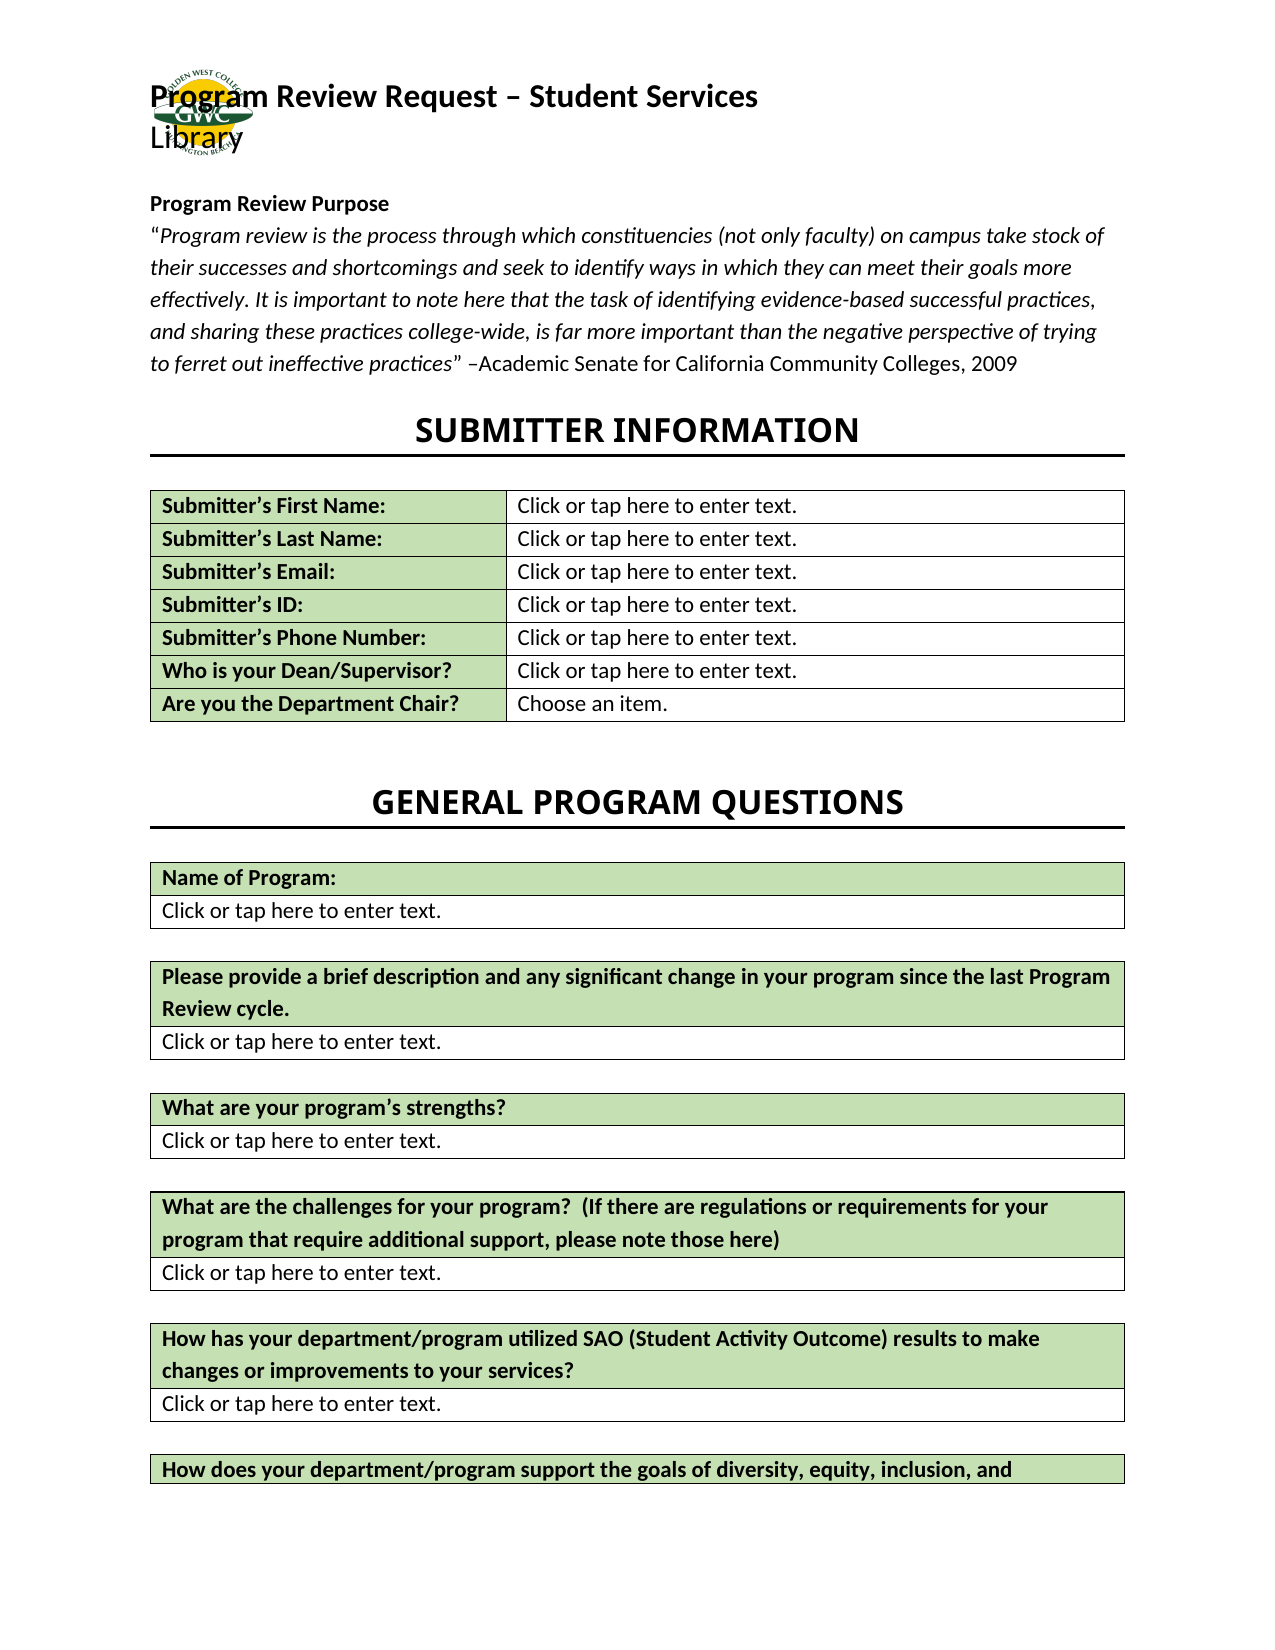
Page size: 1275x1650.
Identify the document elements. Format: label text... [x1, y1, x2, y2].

table_header What are your program’s strengths? [151, 1094, 1124, 1125]
table_header How does your department/program support the goals of diversity, equity, inclusion, and accessibility? [151, 1455, 1124, 1483]
text “Program review is the process through which constituencies (not only faculty) on campus take stock of their successes and shortcomings and seek to identify ways in which they can meet their goals more effectively. It is important to note here that the task of identifying evidence-based successful practices, and sharing these practices college-wide, is far more important than the negative perspective of trying to ferret out ineffective practices” –Academic Senate for California Community Colleges, 2009 [150, 221, 1125, 378]
table_cell Submitter’s Phone Number: [151, 623, 506, 655]
table_header Submitter’s First Name: [151, 491, 506, 523]
table_cell Submitter’s ID: [151, 590, 506, 622]
table_header What are the challenges for your program? (If there are regulations or requirements for your program that require additional support, please note those here) [151, 1193, 1124, 1257]
table_header Please provide a brief description and any significant change in your program since the last Program Review cycle. [151, 962, 1124, 1026]
table_cell Are you the Department Chair? [151, 689, 506, 721]
table_header Name of Program: [151, 863, 1124, 895]
subtitle GENERAL PROGRAM QUESTIONS [150, 779, 1125, 826]
table_header How has your department/program utilized SAO (Student Activity Outcome) results to make changes or improvements to your services? [151, 1324, 1124, 1388]
picture [150, 59, 257, 166]
table_cell Who is your Dean/Supervisor? [151, 656, 506, 688]
table_cell Submitter’s Last Name: [151, 524, 506, 556]
subtitle SUBMITTER INFORMATION [150, 407, 1125, 454]
text Program Review Purpose [150, 189, 1125, 217]
table_cell Submitter’s Email: [151, 557, 506, 589]
